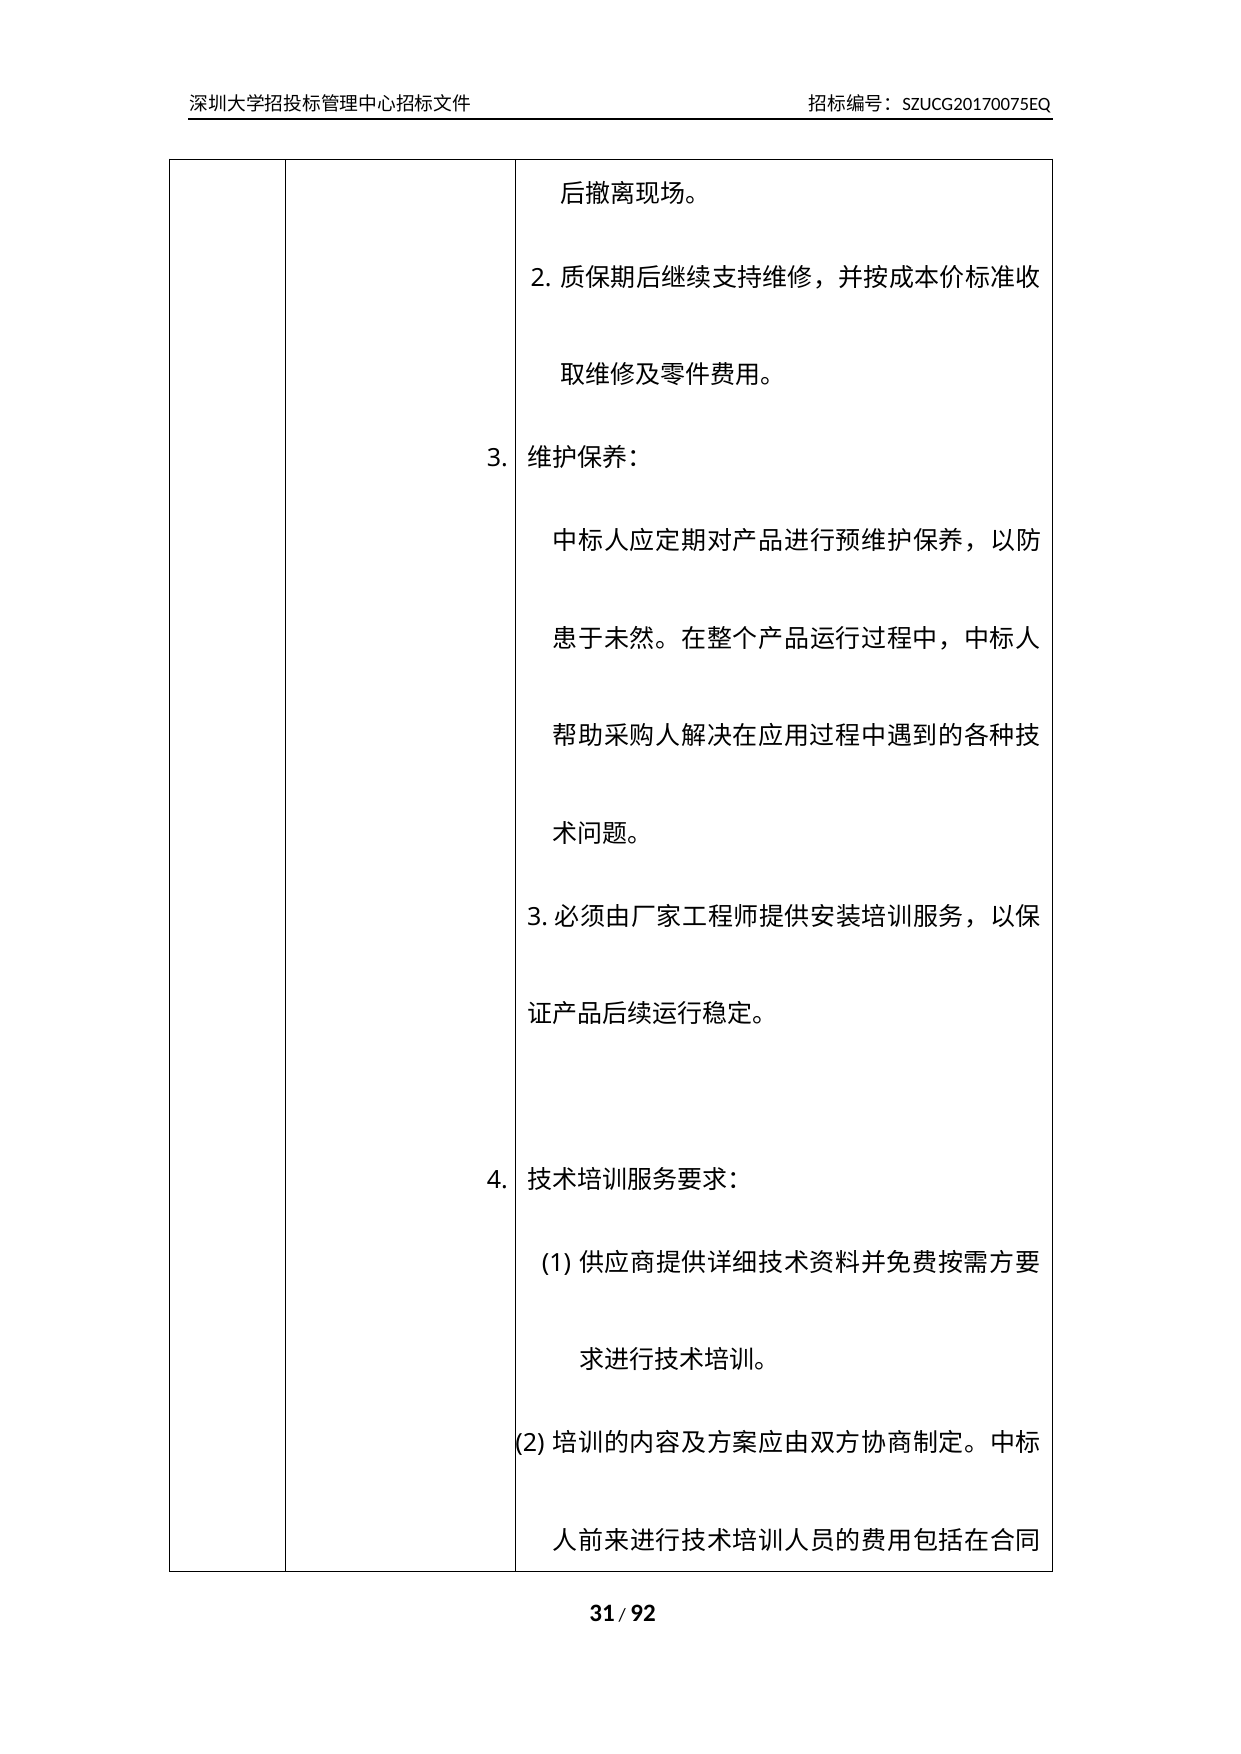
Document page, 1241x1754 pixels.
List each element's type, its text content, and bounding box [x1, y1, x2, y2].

table_cell [170, 160, 285, 1571]
table_cell 服务需求 [286, 160, 515, 1571]
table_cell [516, 160, 1052, 1571]
